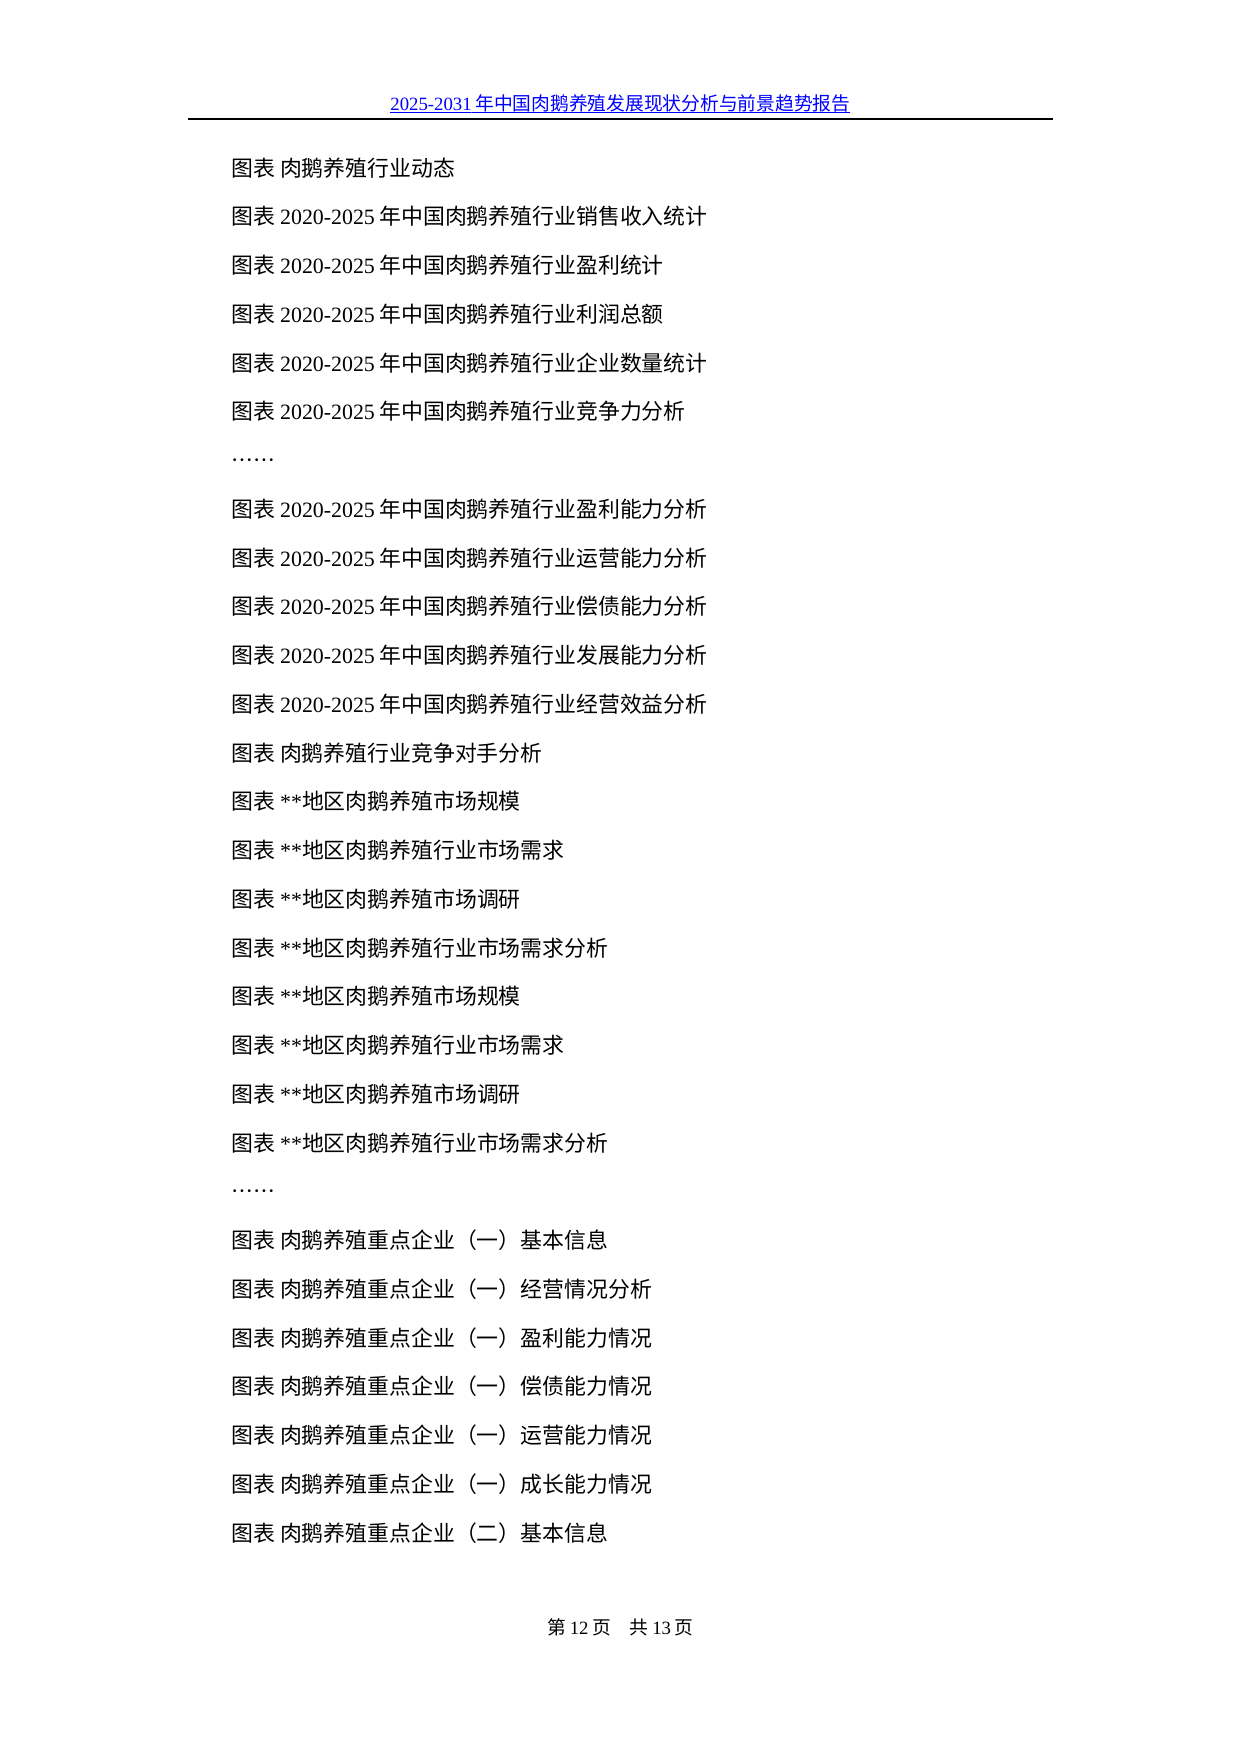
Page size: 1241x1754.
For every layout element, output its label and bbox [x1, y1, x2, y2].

text [187, 150, 1053, 1548]
